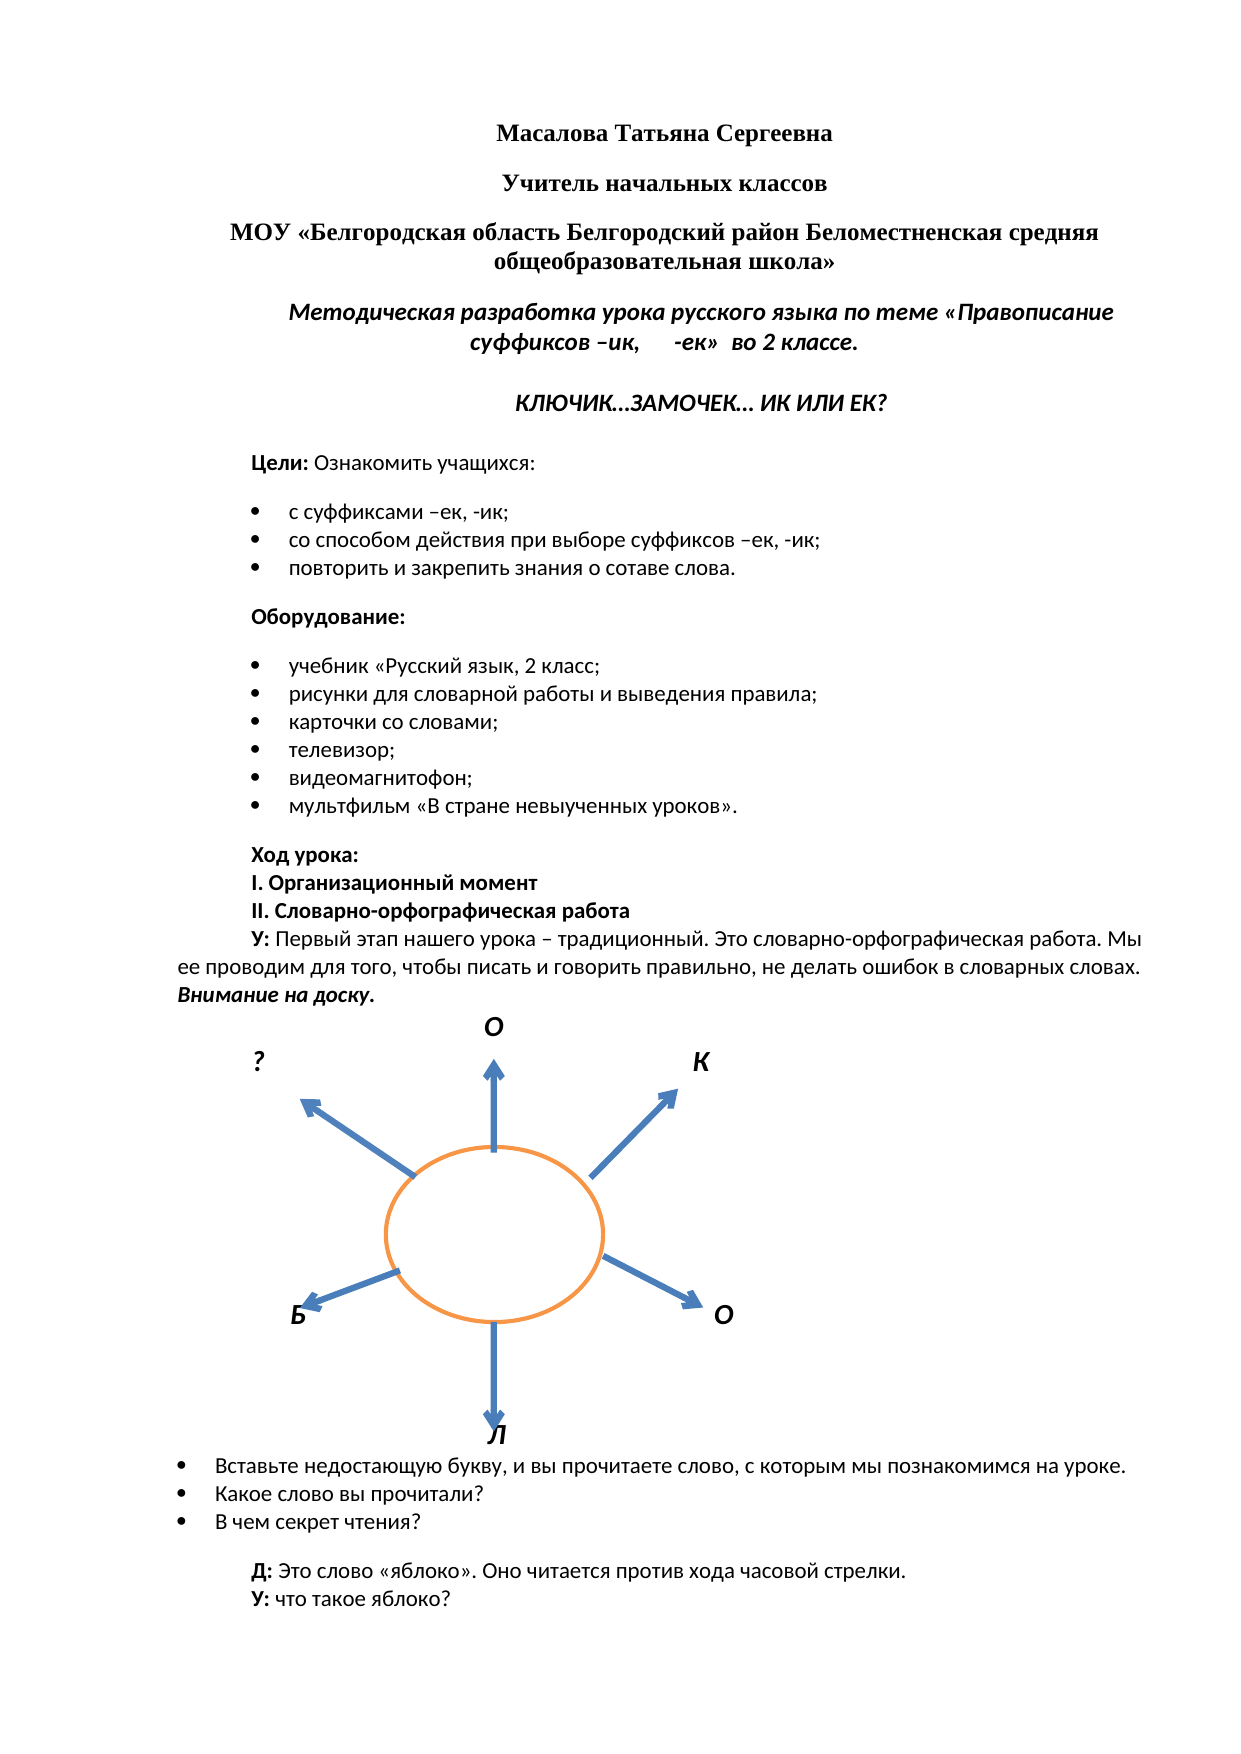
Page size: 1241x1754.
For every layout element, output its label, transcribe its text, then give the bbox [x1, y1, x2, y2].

list со способом действия при выборе суффиксов –ек, -ик; [251, 525, 1152, 553]
list с суффиксами –ек, -ик; [251, 497, 1152, 525]
list телевизор; [251, 735, 1152, 763]
text Оборудование: [177, 602, 1152, 630]
text Масалова Татьяна Сергеевна [177, 118, 1152, 147]
text Цели: Ознакомить учащихся: [177, 448, 1152, 476]
text О [177, 1008, 1152, 1043]
list учебник «Русский язык, 2 класс; [251, 651, 1152, 679]
text Ход урока: [177, 840, 1152, 868]
text Учитель начальных классов [177, 168, 1152, 196]
list мультфильм «В стране невыученных уроков». [251, 791, 1152, 819]
list рисунки для словарной работы и выведения правила; [251, 679, 1152, 707]
text У: Первый этап нашего урока – традиционный. Это словарно-орфографическая работа. Мы ее проводим для того, чтобы писать и говорить правильно, не делать ошибок в словарных словах. Внимание на доску. [177, 924, 1152, 1008]
text II. Словарно-орфографическая работа [177, 896, 1152, 924]
text КЛЮЧИК…ЗАМОЧЕК… ИК ИЛИ ЕК? [177, 387, 1152, 418]
list карточки со словами; [251, 707, 1152, 735]
list Вставьте недостающую букву, и вы прочитаете слово, с которым мы познакомимся на уроке. [177, 1451, 1152, 1479]
text ? К [177, 1043, 1152, 1079]
list В чем секрет чтения? [177, 1507, 1152, 1536]
list Б О [290, 1296, 490, 1332]
text Методическая разработка урока русского языка по теме «Правописание суффиксов –ик, -ек» во 2 классе. [177, 296, 1152, 357]
list повторить и закрепить знания о сотаве слова. [251, 553, 1152, 581]
text МОУ «Белгородская область Белгородский район Беломестненская средняя общеобразовательная школа» [177, 217, 1152, 275]
list Л [290, 1416, 1152, 1451]
list Какое слово вы прочитали? [177, 1479, 1152, 1507]
text У: что такое яблоко? [177, 1584, 1152, 1612]
list видеомагнитофон; [251, 763, 1152, 791]
text I. Организационный момент [177, 868, 1152, 896]
text Д: Это слово «яблоко». Оно читается против хода часовой стрелки. [177, 1556, 1152, 1584]
list Б О [497, 1296, 1152, 1332]
